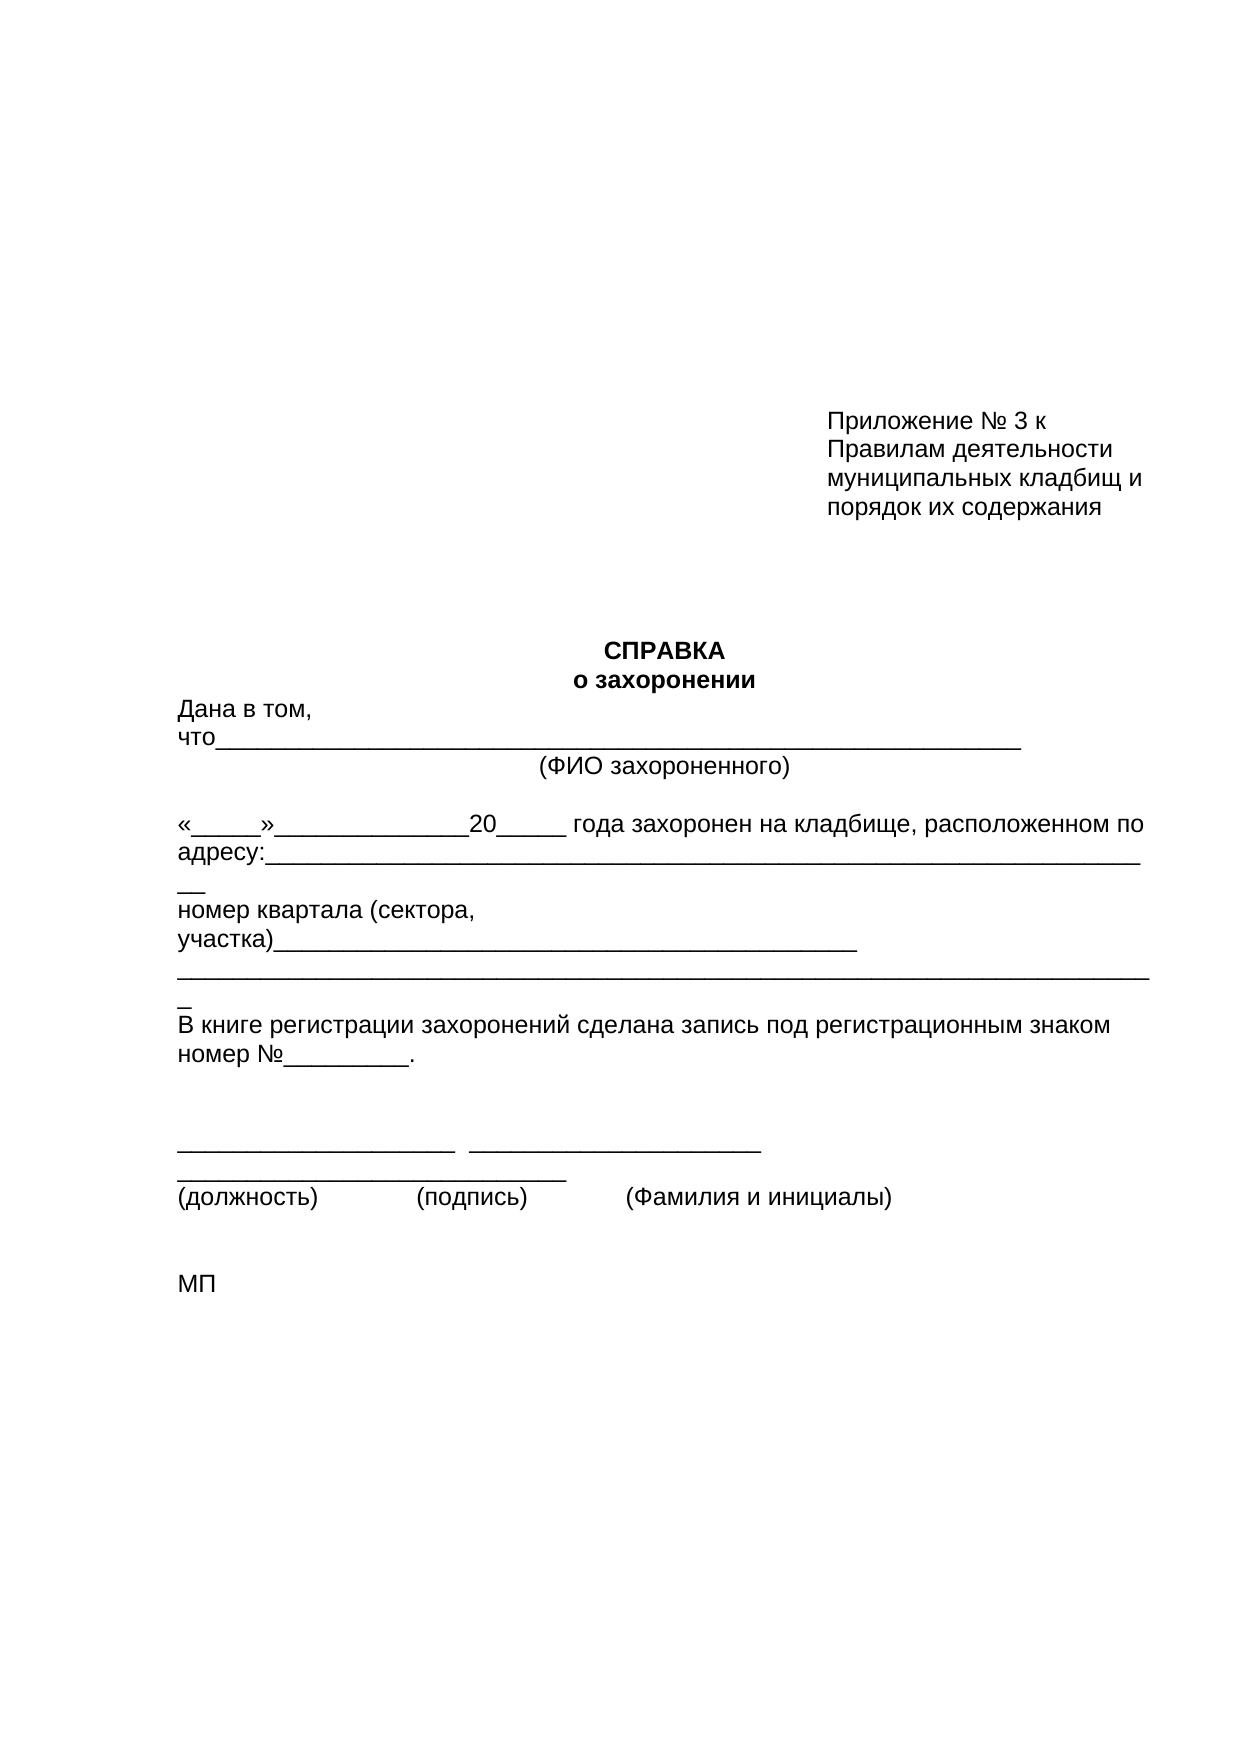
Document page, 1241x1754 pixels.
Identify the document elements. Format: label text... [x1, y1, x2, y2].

text МП [177, 1268, 1152, 1297]
text В книге регистрации захоронений сделана запись под регистрационным знаком номер №_________. [177, 1010, 1152, 1067]
text Правилам деятельности муниципальных кладбищ и порядок их содержания [827, 434, 1152, 521]
text о захоронении [177, 665, 1152, 693]
text «_____»______________20_____ года захоронен на кладбище, расположенном по адресу:_________________________________________________________________ [177, 808, 1152, 895]
text ____________________ _____________________ ____________________________ [177, 1125, 1152, 1182]
text номер квартала (сектора, участка)__________________________________________ [177, 895, 1152, 952]
text _______________________________________________________________________ [177, 952, 1152, 1010]
text (ФИО захороненного) [177, 751, 1152, 780]
text (должность) (подпись) (Фамилия и инициалы) [177, 1182, 1152, 1211]
text СПРАВКА [177, 636, 1152, 665]
text Приложение № 3 к [827, 406, 1152, 434]
text Дана в том, что__________________________________________________________ [177, 693, 1152, 751]
